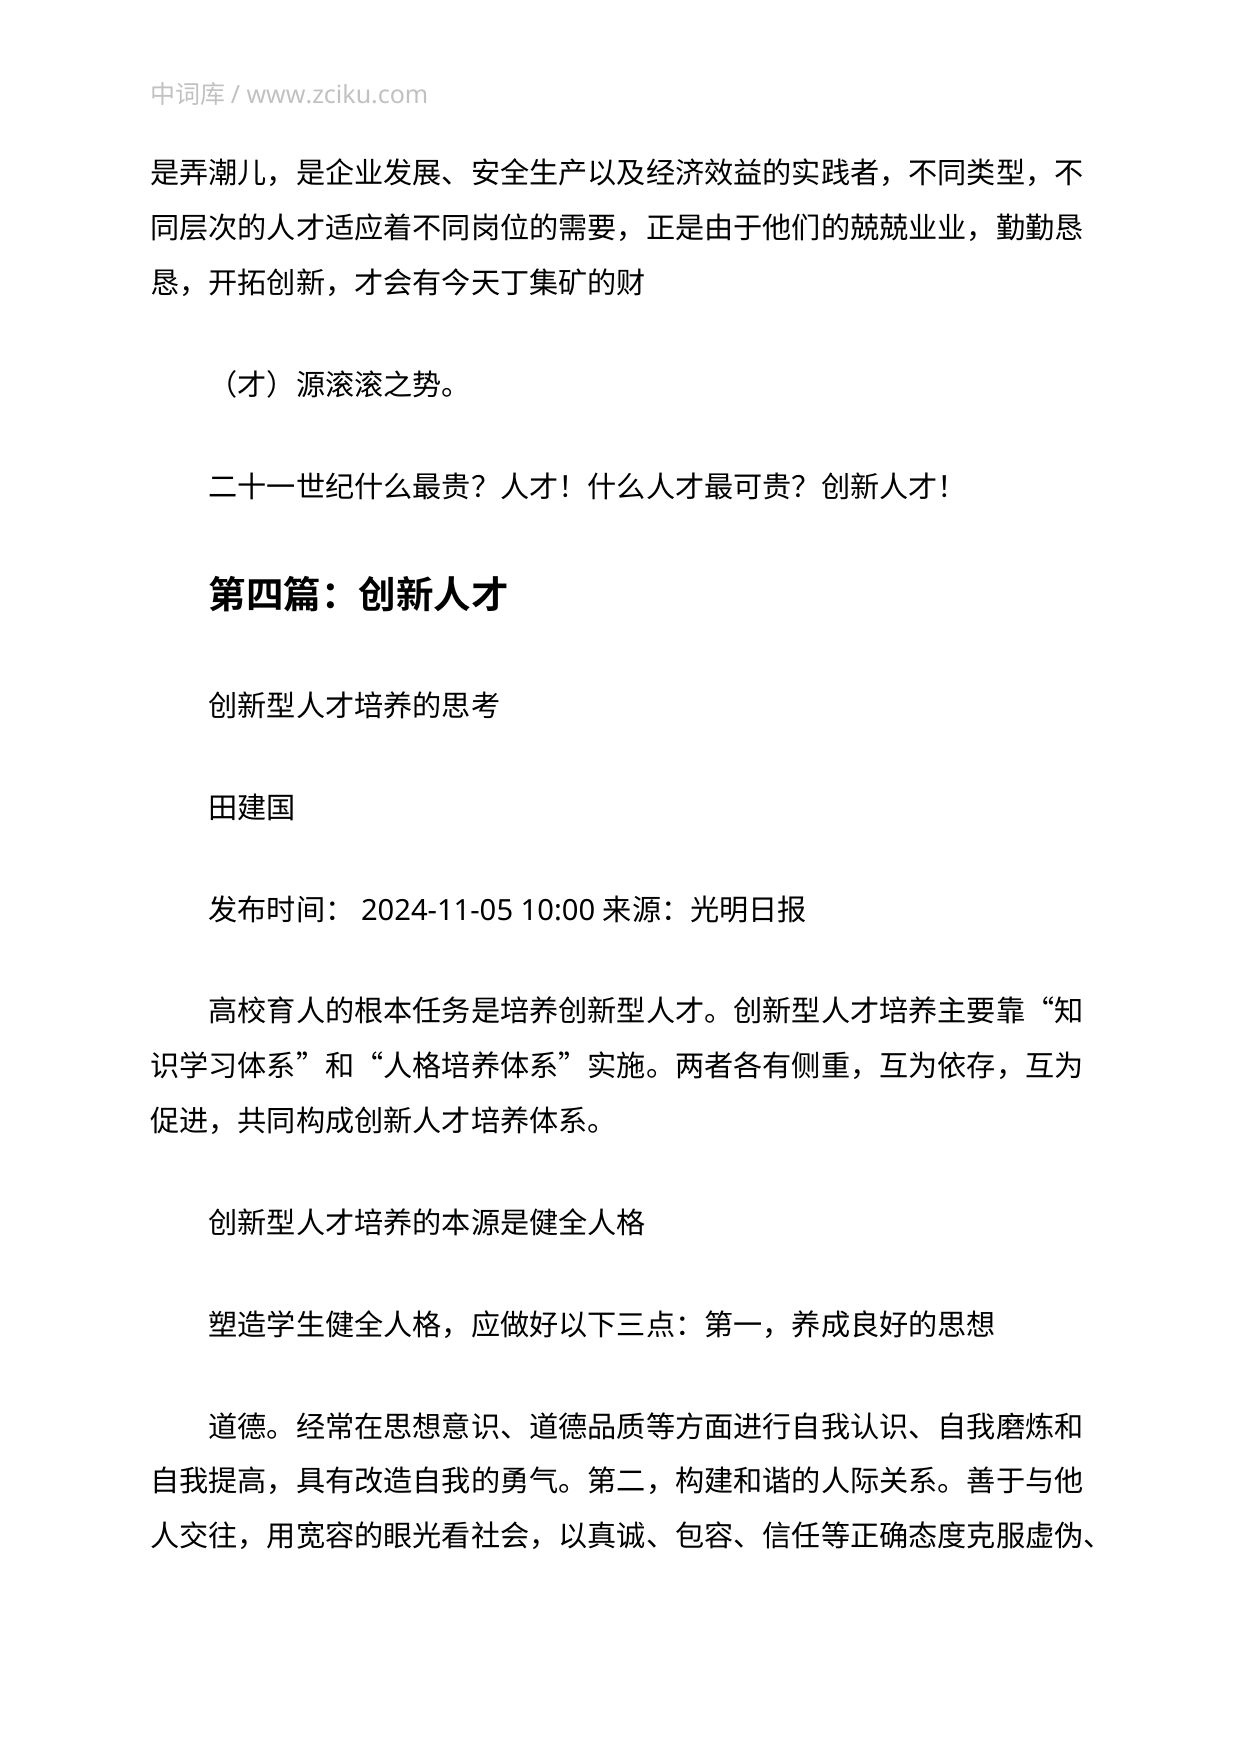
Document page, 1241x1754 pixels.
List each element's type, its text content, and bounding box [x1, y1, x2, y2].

text 发布时间： 2024-11-05 10:00 来源：光明日报 [150, 886, 1090, 928]
text 第四篇：创新人才 [150, 565, 1090, 619]
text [150, 1403, 1090, 1555]
text 高校育人的根本任务是培养创新型人才。创新型人才培养主要靠“知识学习体系”和“人格培养体系”实施。两者各有侧重，互为依存，互为促进，共同构成创新人才培养体系。 [150, 988, 1090, 1140]
text 田建国 [150, 784, 1090, 827]
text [150, 150, 1090, 302]
text 二十一世纪什么最贵？人才！什么人才最可贵？创新人才！ [150, 463, 1090, 506]
text （才）源滚滚之势。 [150, 362, 1090, 404]
text 塑造学生健全人格，应做好以下三点：第一，养成良好的思想 [150, 1301, 1090, 1344]
text 创新型人才培养的思考 [150, 682, 1090, 725]
text 创新型人才培养的本源是健全人格 [150, 1199, 1090, 1242]
